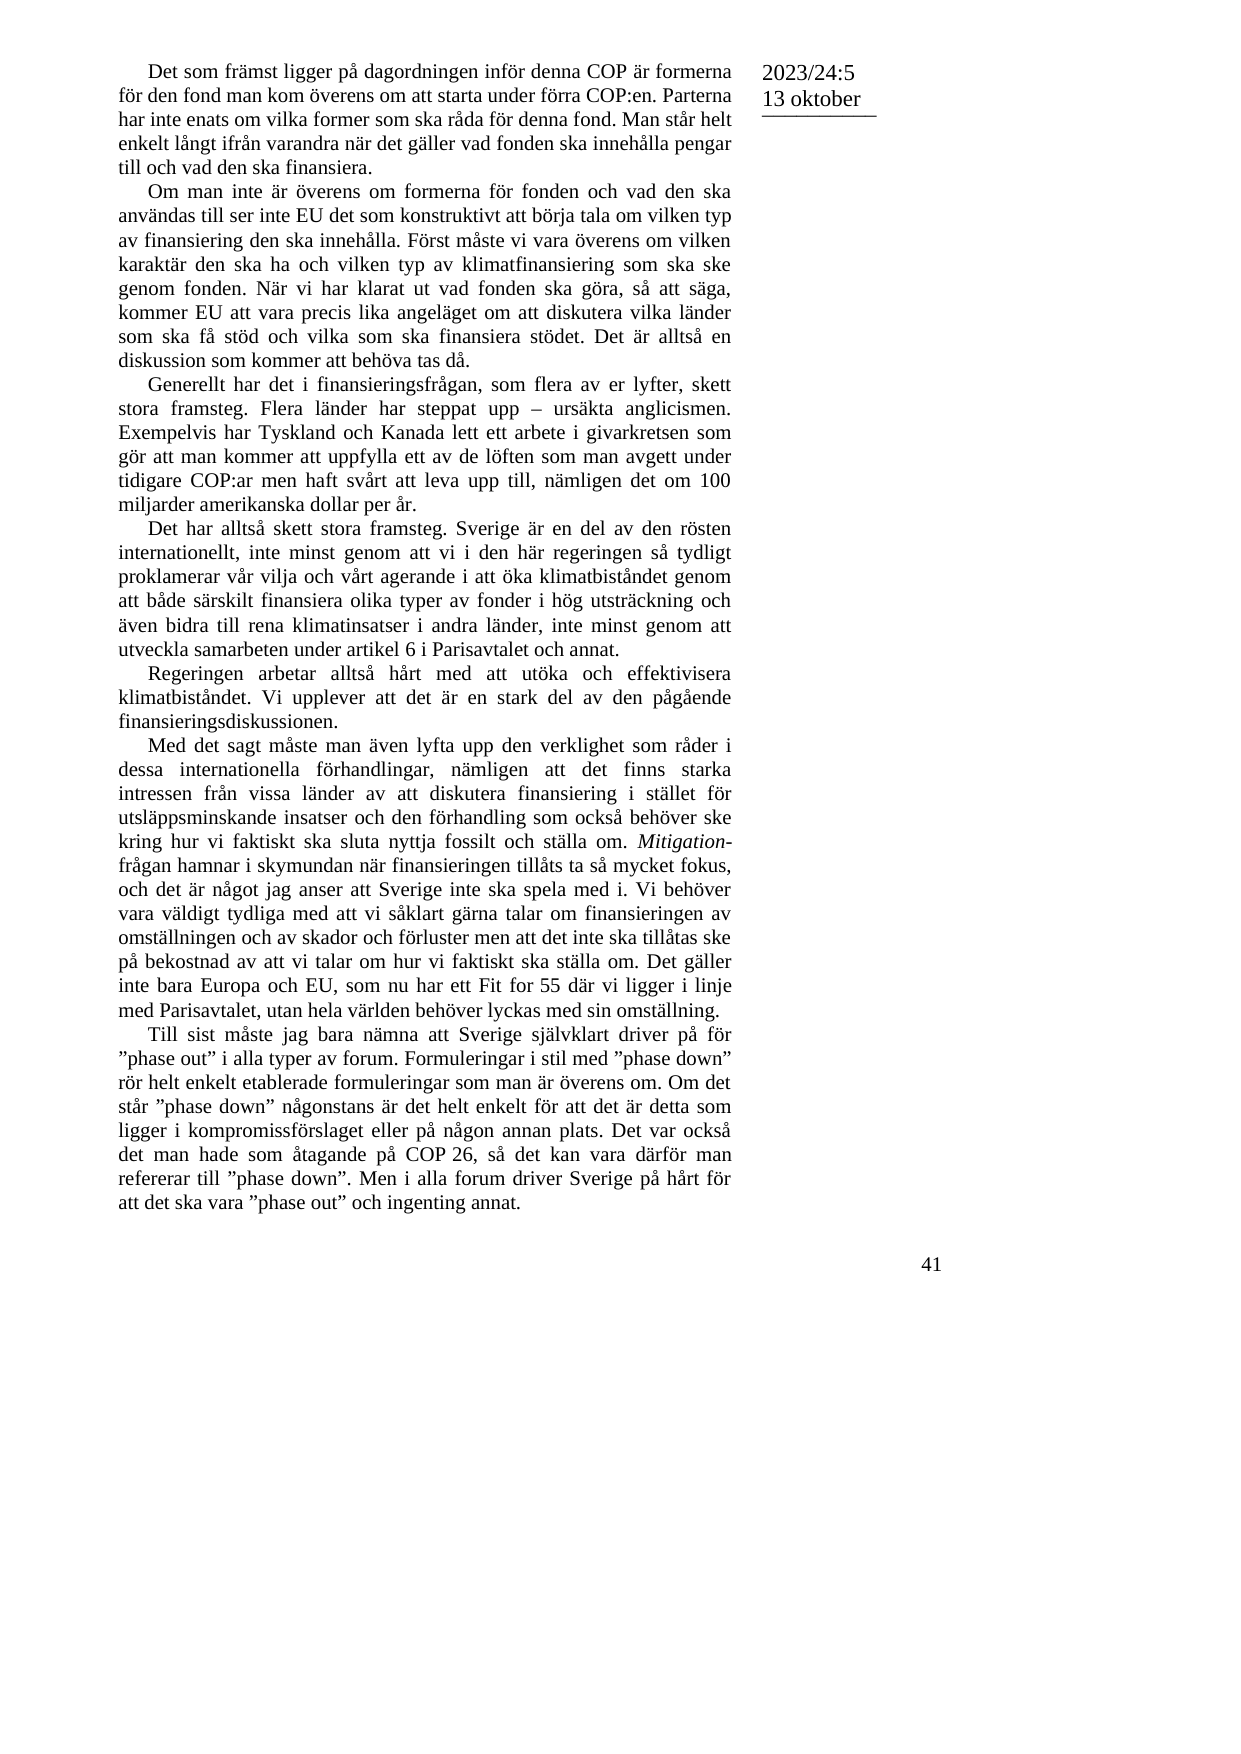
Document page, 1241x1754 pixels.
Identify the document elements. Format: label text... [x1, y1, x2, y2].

text Till sist måste jag bara nämna att Sverige självklart driver på för ”phase out” i alla typer av forum. Formuleringar i stil med ”phase down” rör helt enkelt etablerade formuleringar som man är överens om. Om det står ”phase down” någonstans är det helt enkelt för att det är detta som ligger i kompromissförslaget eller på någon annan plats. Det var också det man hade som åtagande på COP 26, så det kan vara därför man refererar till ”phase down”. Men i alla forum driver Sverige på hårt för att det ska vara ”phase out” och ingenting annat. [118, 1022, 732, 1214]
text Generellt har det i finansieringsfrågan, som flera av er lyfter, skett stora framsteg. Flera länder har steppat upp – ursäkta anglicismen. Exempelvis har Tyskland och Kanada lett ett arbete i givarkretsen som gör att man kommer att uppfylla ett av de löften som man avgett under tidigare COP:ar men haft svårt att leva upp till, nämligen det om 100 miljarder amerikanska dollar per år. [118, 372, 732, 516]
text Det har alltså skett stora framsteg. Sverige är en del av den rösten internationellt, inte minst genom att vi i den här regeringen så tydligt proklamerar vår vilja och vårt agerande i att öka klimatbiståndet genom att både särskilt finansiera olika typer av fonder i hög utsträckning och även bidra till rena klimatinsatser i andra länder, inte minst genom att utveckla samarbeten under artikel 6 i Parisavtalet och annat. [118, 516, 732, 661]
text Med det sagt måste man även lyfta upp den verklighet som råder i dessa internationella förhandlingar, nämligen att det finns starka intressen från vissa länder av att diskutera finansiering i stället för utsläppsminskande insatser och den förhandling som också behöver ske kring hur vi faktiskt ska sluta nyttja fossilt och ställa om. Mitigation-frågan hamnar i skymundan när finansieringen tillåts ta så mycket fokus, och det är något jag anser att Sverige inte ska spela med i. Vi behöver vara väldigt tydliga med att vi såklart gärna talar om finansieringen av omställningen och av skador och förluster men att det inte ska tillåtas ske på bekostnad av att vi talar om hur vi faktiskt ska ställa om. Det gäller inte bara Europa och EU, som nu har ett Fit for 55 där vi ligger i linje med Parisavtalet, utan hela världen behöver lyckas med sin omställning. [118, 733, 732, 1022]
text Regeringen arbetar alltså hårt med att utöka och effektivisera klimatbiståndet. Vi upplever att det är en stark del av den pågående finansieringsdiskussionen. [118, 661, 732, 733]
text Det som främst ligger på dagordningen inför denna COP är formerna för den fond man kom överens om att starta under förra COP:en. Parterna har inte enats om vilka former som ska råda för denna fond. Man står helt enkelt långt ifrån varandra när det gäller vad fonden ska innehålla pengar till och vad den ska finansiera. [118, 59, 732, 179]
text Om man inte är överens om formerna för fonden och vad den ska användas till ser inte EU det som konstruktivt att börja tala om vilken typ av finansiering den ska innehålla. Först måste vi vara överens om vilken karaktär den ska ha och vilken typ av klimatfinansiering som ska ske genom fonden. När vi har klarat ut vad fonden ska göra, så att säga, kommer EU att vara precis lika angeläget om att diskutera vilka länder som ska få stöd och vilka som ska finansiera stödet. Det är alltså en diskussion som kommer att behöva tas då. [118, 179, 732, 372]
